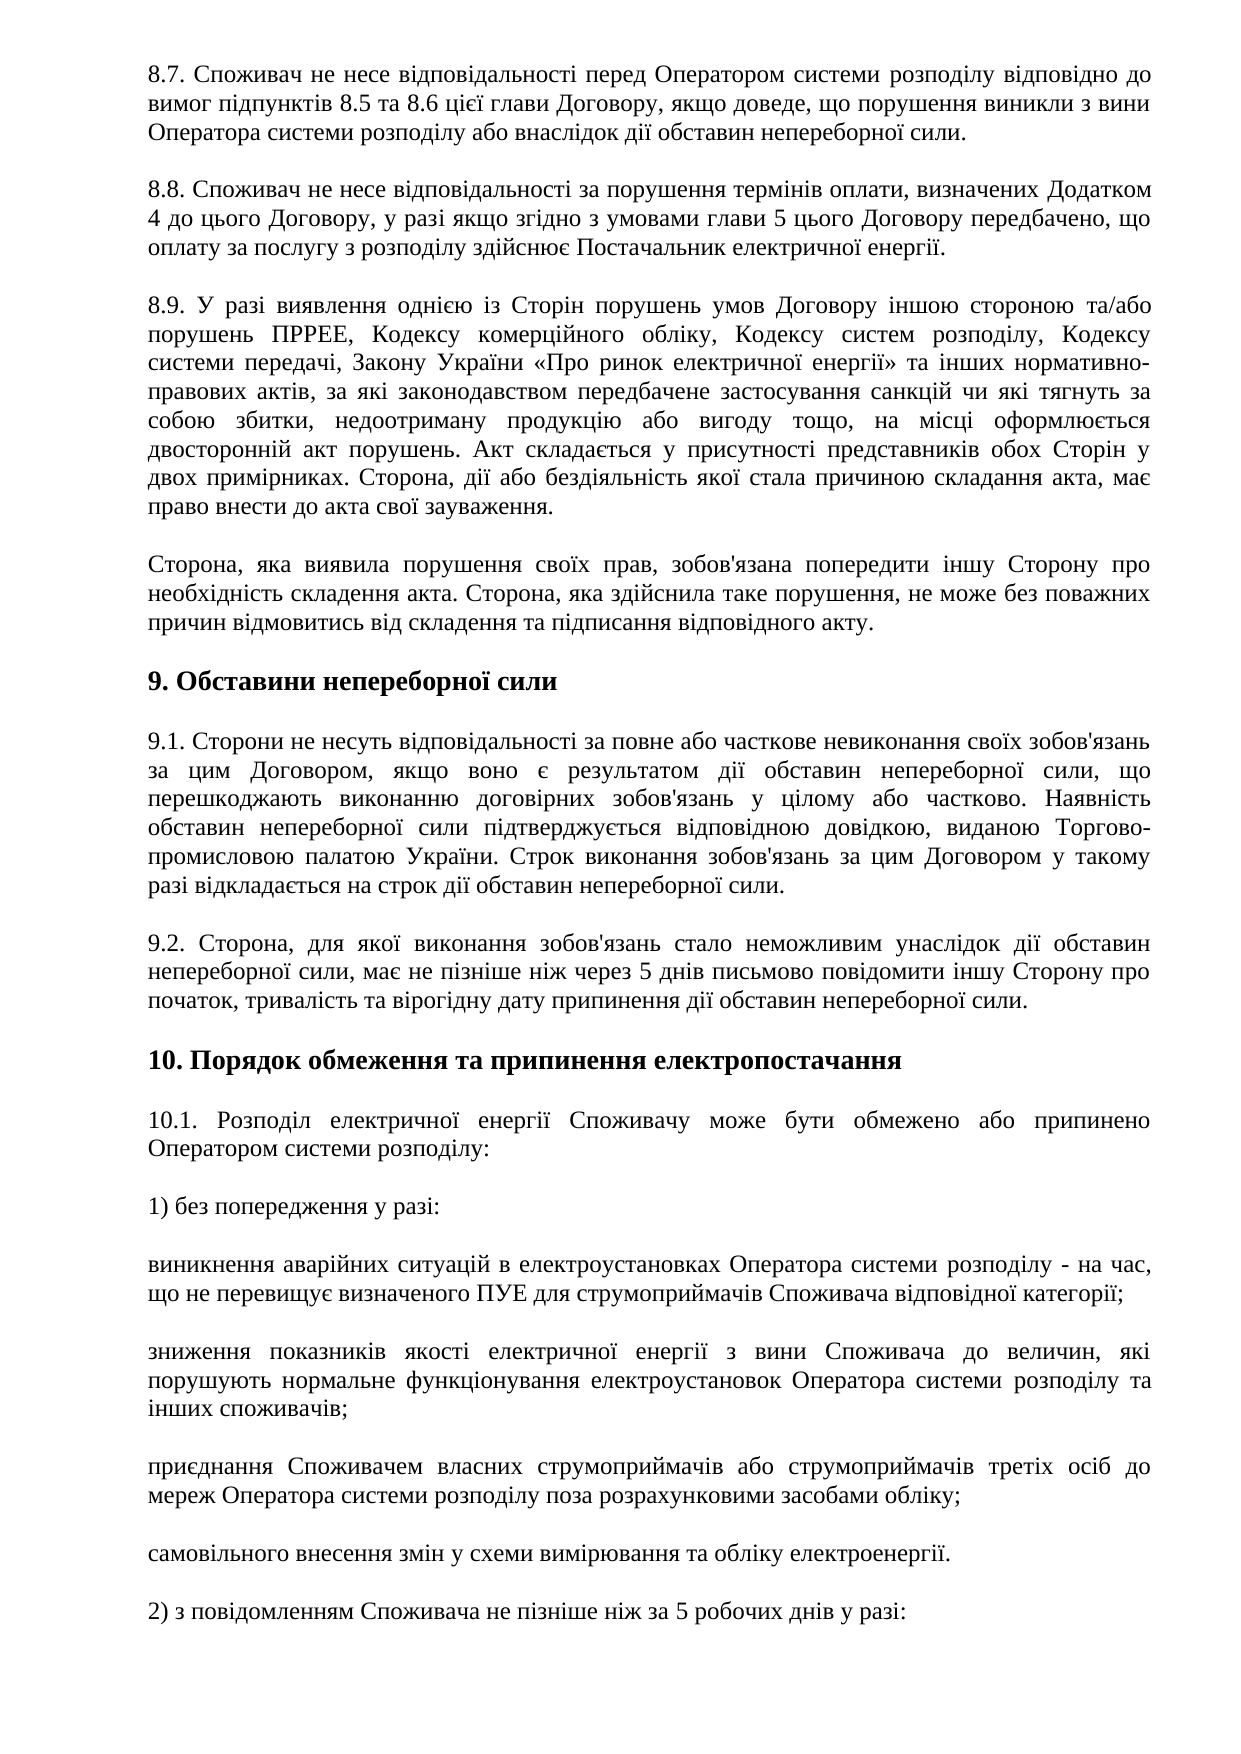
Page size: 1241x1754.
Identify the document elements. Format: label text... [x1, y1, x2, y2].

text 9.1. Сторони не несуть відповідальності за повне або часткове невиконання своїх зобов'язань за цим Договором, якщо воно є результатом дії обставин непереборної сили, що перешкоджають виконанню договірних зобов'язань у цілому або частково. Наявність обставин непереборної сили підтверджується відповідною довідкою, виданою Торгово-промисловою палатою України. Строк виконання зобов'язань за цим Договором у такому разі відкладається на строк дії обставин непереборної сили. [148, 726, 1152, 898]
text 8.8. Споживач не несе відповідальності за порушення термінів оплати, визначених Додатком 4 до цього Договору, у разі якщо згідно з умовами глави 5 цього Договору передбачено, що оплату за послугу з розподілу здійснює Постачальник електричної енергії. [148, 174, 1152, 261]
text 2) з повідомленням Споживача не пізніше ніж за 5 робочих днів у разі: [148, 1596, 1152, 1625]
text зниження показників якості електричної енергії з вини Споживача до величин, які порушують нормальне функціонування електроустановок Оператора системи розподілу та інших споживачів; [148, 1336, 1152, 1422]
text виникнення аварійних ситуацій в електроустановках Оператора системи розподілу - на час, що не перевищує визначеного ПУЕ для струмоприймачів Споживача відповідної категорії; [148, 1249, 1152, 1307]
text приєднання Споживачем власних струмоприймачів або струмоприймачів третіх осіб до мереж Оператора системи розподілу поза розрахунковими засобами обліку; [148, 1451, 1152, 1509]
subtitle 10. Порядок обмеження та припинення електропостачання [148, 1043, 1152, 1076]
text Сторона, яка виявила порушення своїх прав, зобов'язана попередити іншу Сторону про необхідність складення акта. Сторона, яка здійснила таке порушення, не може без поважних причин відмовитись від складення та підписання відповідного акту. [148, 549, 1152, 635]
text 9.2. Сторона, для якої виконання зобов'язань стало неможливим унаслідок дії обставин непереборної сили, має не пізніше ніж через 5 днів письмово повідомити іншу Сторону про початок, тривалість та вірогідну дату припинення дії обставин непереборної сили. [148, 928, 1152, 1014]
text 10.1. Розподіл електричної енергії Споживачу може бути обмежено або припинено Оператором системи розподілу: [148, 1105, 1152, 1162]
text 8.9. У разі виявлення однією із Сторін порушень умов Договору іншою стороною та/або порушень ПРРЕЕ, Кодексу комерційного обліку, Кодексу систем розподілу, Кодексу системи передачі, Закону України «Про ринок електричної енергії» та інших нормативно-правових актів, за які законодавством передбачене застосування санкцій чи які тягнуть за собою збитки, недоотриману продукцію або вигоду тощо, на місці оформлюється двосторонній акт порушень. Акт складається у присутності представників обох Сторін у двох примірниках. Сторона, дії або бездіяльність якої стала причиною складання акта, має право внести до акта свої зауваження. [148, 290, 1152, 520]
text самовільного внесення змін у схеми вимірювання та обліку електроенергії. [148, 1538, 1152, 1567]
text 1) без попередження у разі: [148, 1191, 1152, 1220]
text 8.7. Споживач не несе відповідальності перед Оператором системи розподілу відповідно до вимог підпунктів 8.5 та 8.6 цієї глави Договору, якщо доведе, що порушення виникли з вини Оператора системи розподілу або внаслідок дії обставин непереборної сили. [148, 59, 1152, 145]
subtitle 9. Обставини непереборної сили [148, 664, 1152, 697]
